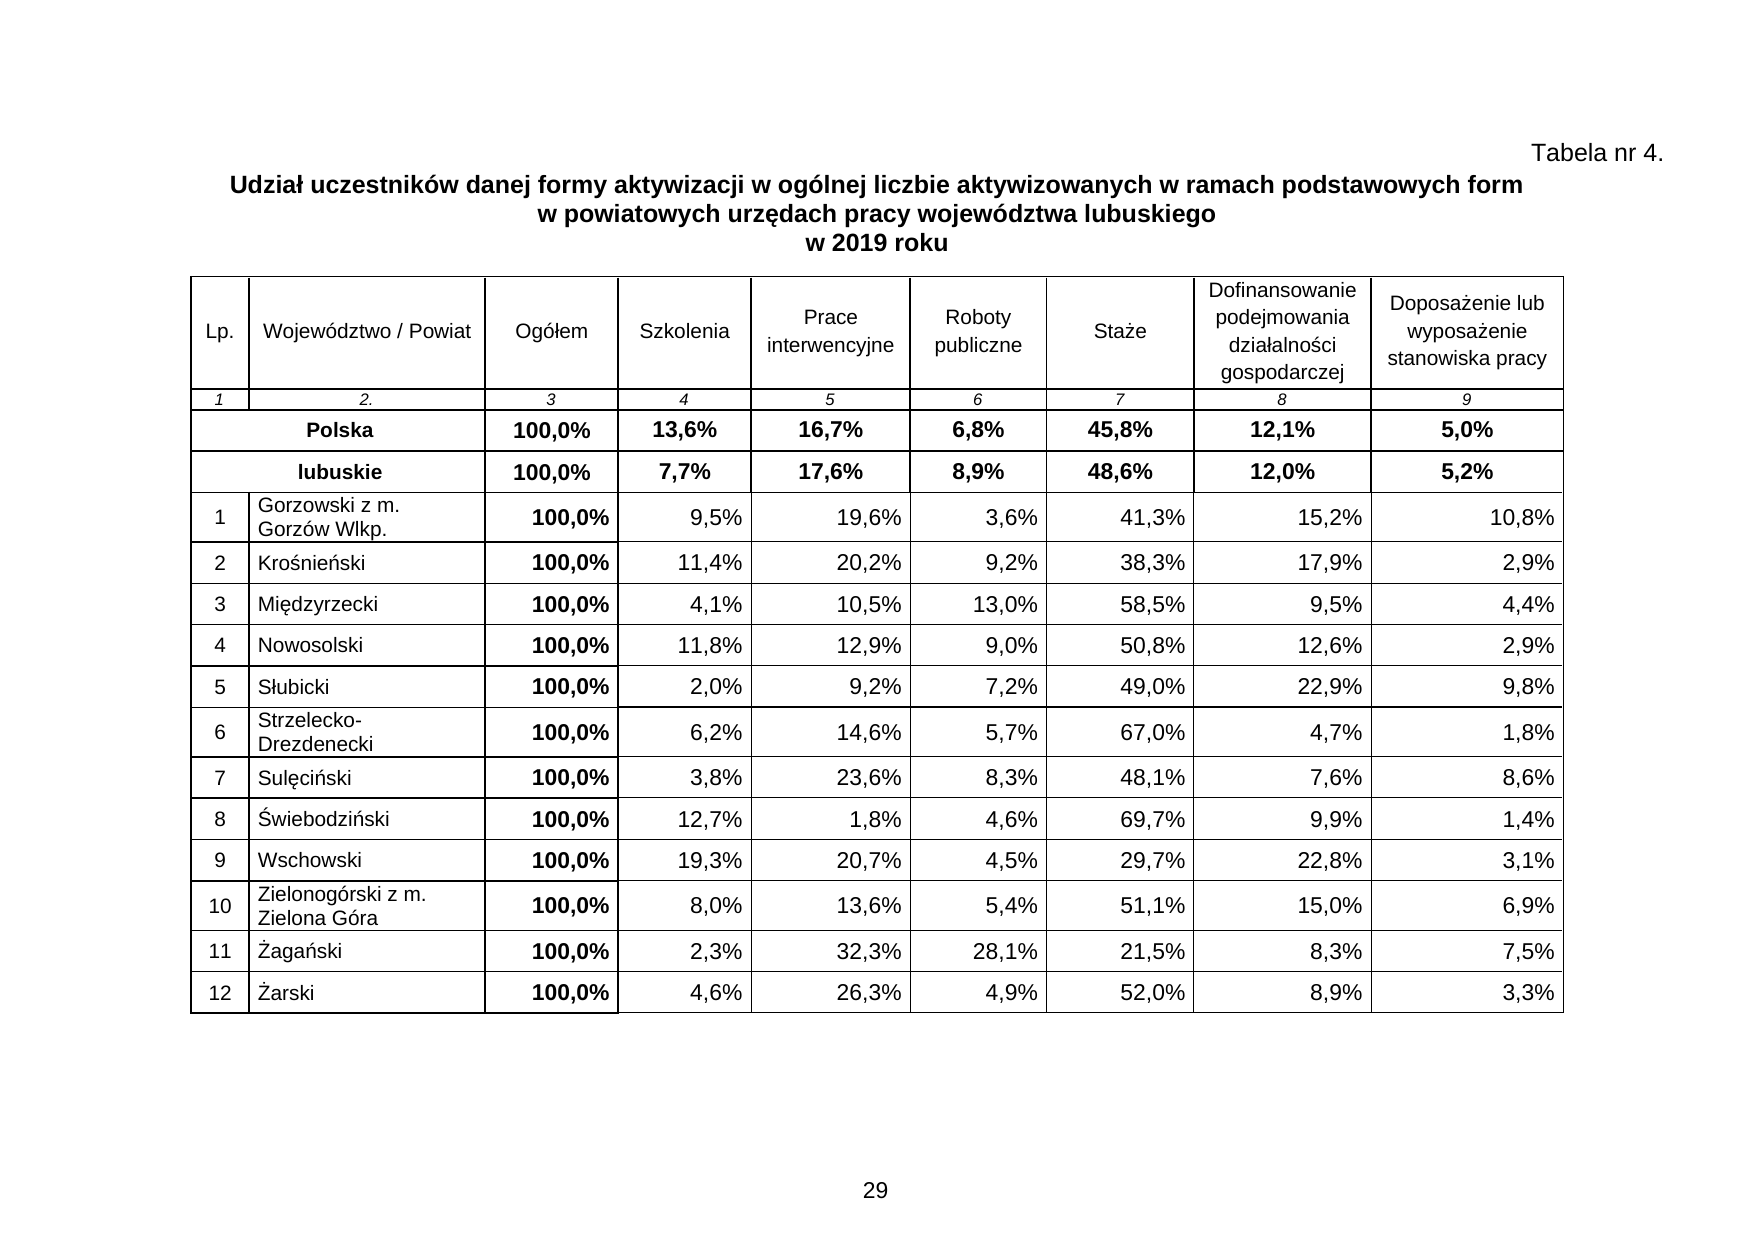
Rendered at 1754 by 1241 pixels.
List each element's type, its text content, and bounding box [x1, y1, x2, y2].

table_cell 4,1% [619, 584, 751, 624]
table_cell 4 [192, 625, 248, 665]
table_cell 8,0% [619, 881, 751, 929]
table_cell 13,6% [619, 411, 750, 450]
table_cell 6,2% [619, 708, 751, 756]
table_cell 11,8% [619, 625, 751, 665]
table_cell 10 [192, 882, 248, 929]
table_header Lp. [192, 277, 249, 388]
table_cell 13,0% [911, 584, 1046, 624]
table_cell Nowosolski [250, 625, 484, 665]
table_cell 17,9% [1194, 542, 1371, 582]
table_cell 3,8% [619, 757, 751, 797]
table_cell 26,3% [752, 972, 910, 1012]
table_cell 11 [192, 931, 248, 971]
table_cell 20,2% [752, 542, 910, 582]
table_cell 69,7% [1047, 798, 1193, 839]
table_header Staże [1047, 277, 1194, 388]
table_cell 3 [486, 390, 617, 409]
table_cell 3,1% [1372, 839, 1563, 880]
table_cell 8,9% [1194, 972, 1371, 1012]
table_cell 8,3% [911, 757, 1046, 797]
table_cell 29,7% [1047, 840, 1193, 880]
table_cell 1 [192, 390, 248, 409]
table_cell 49,0% [1047, 666, 1193, 706]
table_cell 16,7% [752, 411, 909, 450]
table_cell 100,0% [486, 411, 617, 450]
table_cell 45,8% [1047, 411, 1193, 450]
table_cell 3,6% [911, 493, 1046, 541]
table_cell 5,4% [911, 881, 1046, 929]
table_header Doposażenie lub wyposażenie stanowiska pracy [1372, 277, 1563, 388]
table_cell 100,0% [486, 543, 617, 582]
table_cell 9,5% [619, 493, 751, 541]
table_cell Strzelecko-Drezdenecki [250, 708, 484, 756]
table_cell 4,9% [911, 972, 1046, 1012]
table_cell 10,8% [1372, 492, 1563, 541]
table_cell 58,5% [1047, 584, 1193, 624]
table_cell 41,3% [1047, 493, 1193, 541]
table_cell 6 [911, 390, 1046, 409]
table_cell 9 [192, 840, 248, 880]
table_cell 7 [1047, 390, 1193, 409]
table_cell 12,9% [752, 625, 910, 665]
table_cell 7,5% [1372, 930, 1563, 971]
table_cell 4,5% [911, 840, 1046, 880]
table_cell 12 [192, 972, 248, 1012]
table_cell 21,5% [1047, 931, 1193, 971]
table_cell 2,3% [619, 931, 751, 971]
table_cell 17,6% [752, 452, 909, 492]
table_cell 4 [619, 390, 750, 409]
table_cell 12,1% [1195, 411, 1370, 450]
table_cell 100,0% [486, 584, 617, 624]
table_cell 1 [192, 493, 248, 541]
table_header Szkolenia [619, 277, 751, 388]
table_cell 5,7% [911, 708, 1046, 756]
table_cell 100,0% [486, 840, 617, 880]
table_cell 5 [752, 390, 909, 409]
table_cell 9,2% [752, 666, 910, 706]
table_cell 100,0% [486, 625, 617, 665]
table_cell 9,2% [911, 542, 1046, 582]
table_cell 7,2% [911, 666, 1046, 706]
table_cell Zielonogórski z m. Zielona Góra [250, 882, 484, 929]
table_cell 1,8% [752, 798, 910, 839]
table_cell 9,0% [911, 625, 1046, 665]
table_cell 7,7% [619, 452, 750, 492]
table_cell Udział uczestników danej formy aktywizacji w ogólnej liczbie aktywizowanych w ramach podstawowych form w powiatowych urzędach pracy województwa lubuskiego w 2019 roku [83, 170, 1671, 257]
table_cell 19,3% [619, 840, 751, 880]
table_cell 51,1% [1047, 881, 1193, 929]
table_cell 8 [192, 799, 248, 839]
table_cell Krośnieński [250, 543, 484, 582]
table_cell 2,9% [1372, 624, 1563, 665]
table_cell 28,1% [911, 931, 1046, 971]
table_cell 5,2% [1372, 452, 1563, 492]
table_cell Żarski [250, 972, 484, 1012]
table_cell Sulęciński [250, 758, 484, 797]
table_cell 4,6% [619, 972, 751, 1012]
table_cell 4,6% [911, 798, 1046, 839]
table_cell 22,8% [1194, 840, 1371, 880]
table_cell 100,0% [486, 799, 617, 839]
table_cell 2,9% [1372, 541, 1563, 582]
table_cell 7,6% [1194, 757, 1371, 797]
table_cell 3,3% [1372, 971, 1563, 1012]
table_cell 9,5% [1194, 584, 1371, 624]
table_cell 8,9% [911, 452, 1046, 492]
table_cell 6 [192, 708, 248, 756]
table_cell 2,0% [619, 666, 751, 706]
table_cell 10,5% [752, 584, 910, 624]
table_header Województwo / Powiat [250, 277, 485, 388]
table_cell 8,3% [1194, 931, 1371, 971]
table_cell Wschowski [250, 840, 484, 880]
table_cell 12,7% [619, 798, 751, 839]
table_cell 1,4% [1372, 797, 1563, 839]
table_cell Międzyrzecki [250, 584, 484, 624]
table_header Roboty publiczne [911, 277, 1046, 388]
table_cell Świebodziński [250, 799, 484, 839]
table_cell 22,9% [1194, 666, 1371, 706]
table_header Ogółem [486, 277, 618, 388]
table_cell 38,3% [1047, 542, 1193, 582]
table_cell 2 [192, 543, 248, 582]
table_cell 9,9% [1194, 798, 1371, 839]
table_cell 6,9% [1372, 880, 1563, 929]
table_cell 19,6% [752, 493, 910, 541]
table_cell Polska [192, 411, 484, 450]
table_cell 100,0% [486, 972, 617, 1012]
table_cell 11,4% [619, 542, 751, 582]
table_cell Gorzowski z m. Gorzów Wlkp. [250, 493, 484, 541]
table_cell 32,3% [752, 931, 910, 971]
table_cell 5,0% [1372, 411, 1563, 450]
table_cell 9 [1372, 390, 1563, 409]
table_cell 67,0% [1047, 708, 1193, 756]
table_cell 8 [1195, 390, 1370, 409]
table_cell 12,0% [1195, 452, 1370, 492]
table_cell 2. [250, 390, 484, 409]
table_cell 5 [192, 667, 248, 706]
table_cell 8,6% [1372, 756, 1563, 797]
table_cell 100,0% [486, 452, 617, 492]
table_cell 4,7% [1194, 708, 1371, 756]
table_cell 48,6% [1047, 452, 1193, 492]
table_cell 6,8% [911, 411, 1046, 450]
table_cell 14,6% [752, 708, 910, 756]
table_cell 23,6% [752, 757, 910, 797]
table_cell lubuskie [192, 452, 484, 492]
table_cell 52,0% [1047, 972, 1193, 1012]
table_cell 100,0% [486, 667, 617, 706]
table_cell 1,8% [1372, 706, 1563, 756]
table_cell Słubicki [250, 667, 484, 706]
table_cell 9,8% [1372, 665, 1563, 706]
table_cell 13,6% [752, 881, 910, 929]
table_cell 100,0% [486, 882, 617, 929]
table_cell Żagański [250, 931, 484, 971]
table_cell 7 [192, 758, 248, 797]
table_header Prace interwencyjne [752, 277, 910, 388]
table_cell 3 [192, 584, 248, 624]
table_cell 100,0% [486, 493, 617, 541]
table_header Dofinansowanie podejmowania działalności gospodarczej [1195, 277, 1371, 388]
table_cell 50,8% [1047, 625, 1193, 665]
table_cell 100,0% [486, 708, 617, 756]
table_cell 100,0% [486, 758, 617, 797]
table_cell 15,2% [1194, 493, 1371, 541]
table_cell 48,1% [1047, 757, 1193, 797]
table_cell 100,0% [486, 931, 617, 971]
table_header Tabela nr 4. [83, 138, 1671, 170]
table_cell 20,7% [752, 840, 910, 880]
table_cell 12,6% [1194, 625, 1371, 665]
table_cell 15,0% [1194, 881, 1371, 929]
table_cell 4,4% [1372, 583, 1563, 624]
